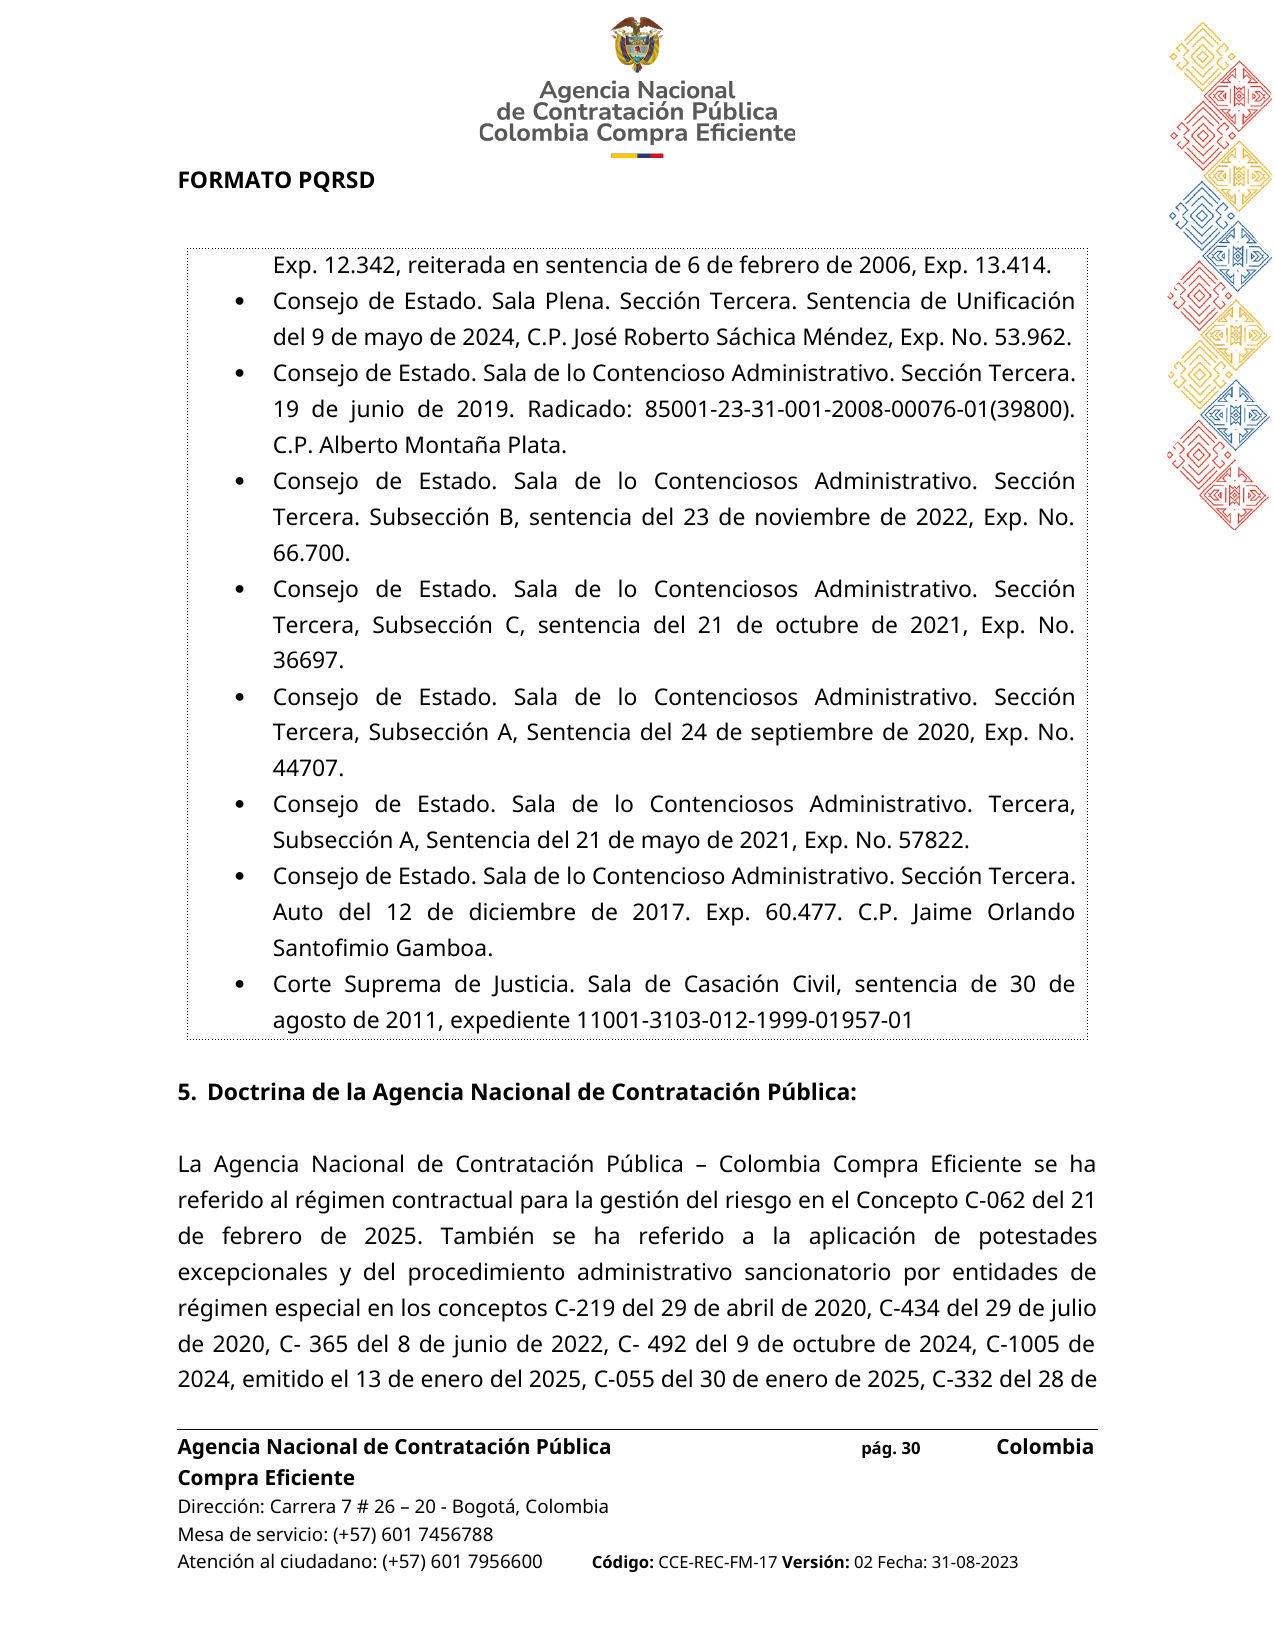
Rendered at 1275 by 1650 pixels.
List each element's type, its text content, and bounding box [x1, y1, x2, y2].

list Doctrina de la Agencia Nacional de Contratación Pública: [177, 1076, 1098, 1107]
picture [1165, 22, 1272, 528]
picture [479, 17, 796, 158]
